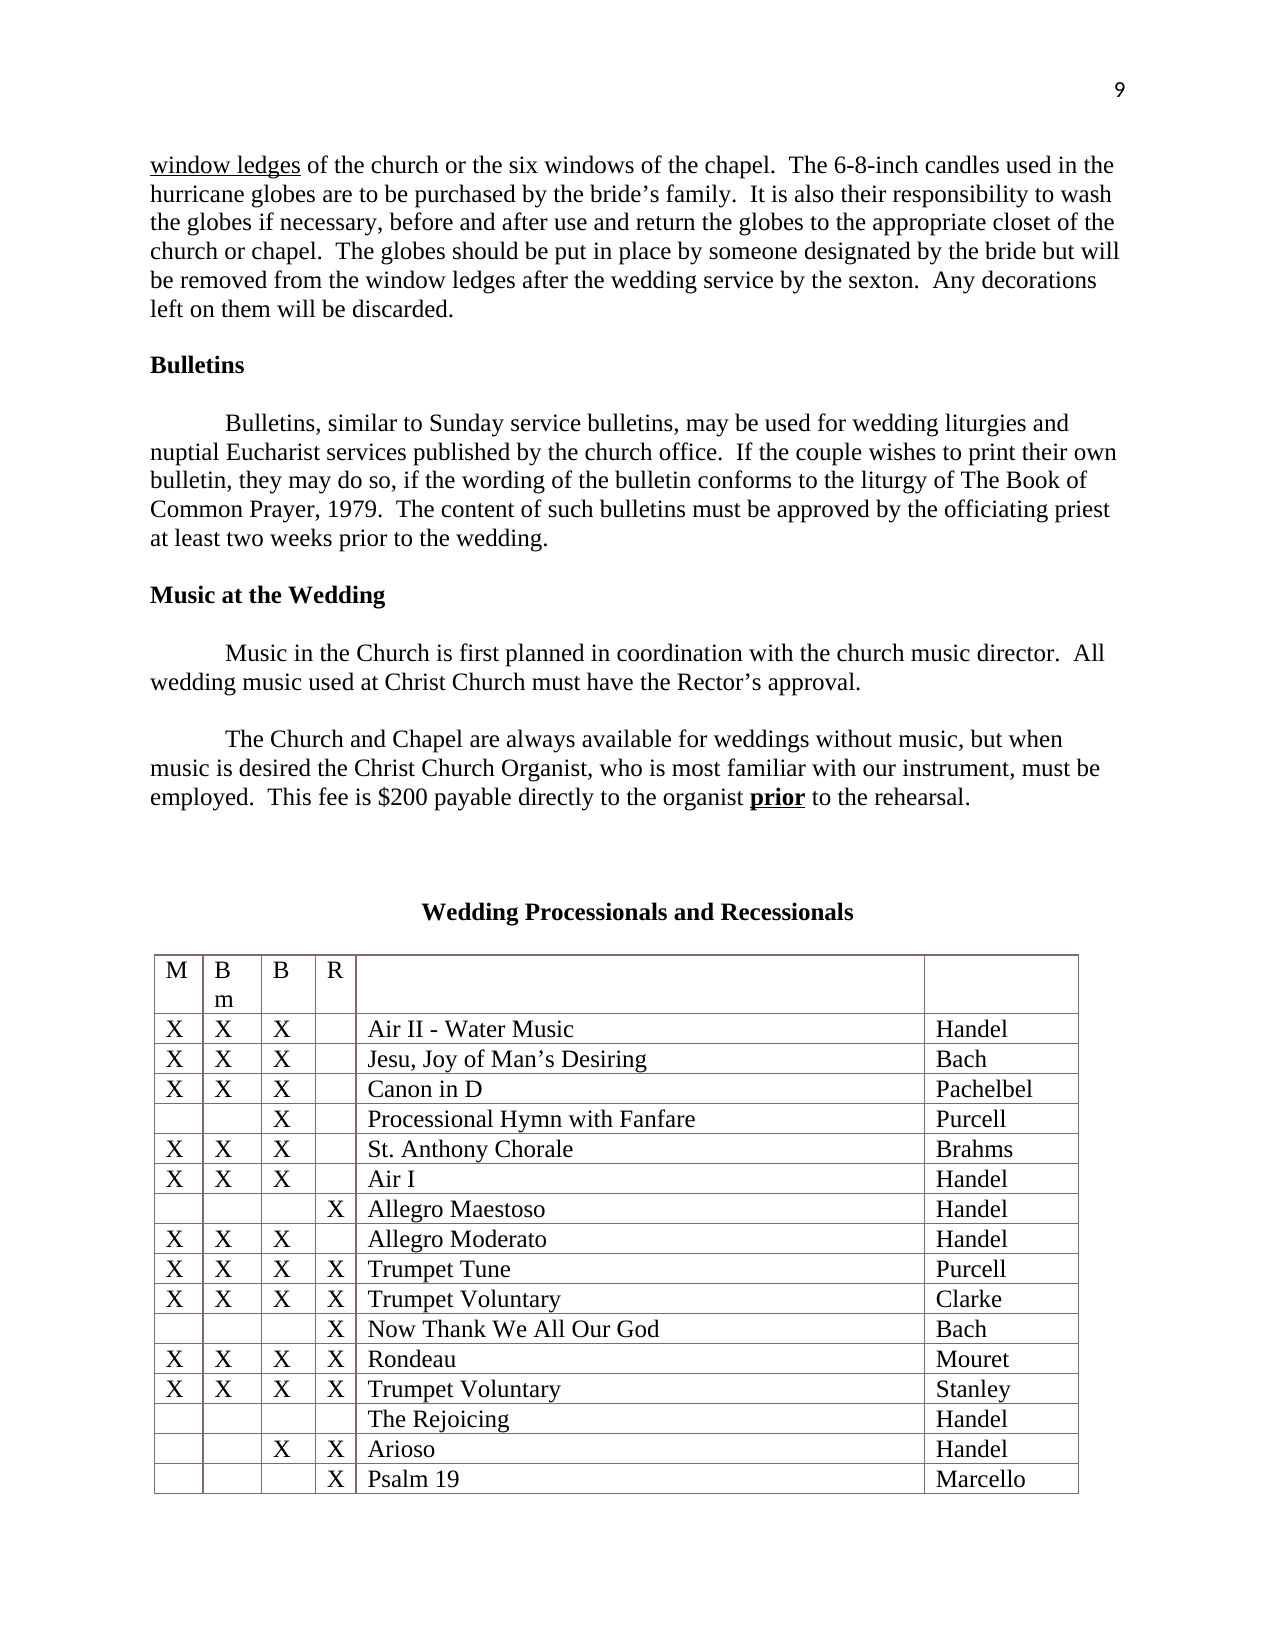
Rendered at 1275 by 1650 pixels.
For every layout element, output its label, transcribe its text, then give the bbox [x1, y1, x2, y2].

table_cell Air I [357, 1164, 924, 1193]
table_cell X [155, 1344, 202, 1373]
table_cell X [262, 1134, 315, 1163]
text Bulletins, similar to Sunday service bulletins, may be used for wedding liturgies and nuptial Eucharist services published by the church office. If the couple wishes to print their own bulletin, they may do so, if the wording of the bulletin conforms to the liturgy of The Book of Common Prayer, 1979. The content of such bulletins must be approved by the officiating priest at least two weeks prior to the wedding. [150, 408, 1125, 552]
table_cell X [316, 1254, 355, 1283]
table_cell [204, 1404, 261, 1433]
table_cell [316, 1134, 355, 1163]
table_cell Psalm 19 [357, 1464, 924, 1493]
table_cell X [316, 1194, 355, 1223]
table_header B [262, 956, 315, 1013]
table_cell X [262, 1254, 315, 1283]
table_cell X [204, 1374, 261, 1403]
table_cell Canon in D [357, 1074, 924, 1103]
table_cell Allegro Maestoso [357, 1194, 924, 1223]
table_cell X [155, 1254, 202, 1283]
table_cell X [204, 1284, 261, 1313]
table_cell Marcello [925, 1464, 1078, 1493]
table_cell X [155, 1224, 202, 1253]
table_cell [262, 1404, 315, 1433]
table_cell Trumpet Voluntary [357, 1374, 924, 1403]
table_cell Trumpet Tune [357, 1254, 924, 1283]
table_cell [155, 1194, 202, 1223]
table_cell X [262, 1104, 315, 1133]
table_header M [155, 956, 202, 1013]
table_cell The Rejoicing [357, 1404, 924, 1433]
table_cell [262, 1194, 315, 1223]
table_cell X [262, 1284, 315, 1313]
table_cell Rondeau [357, 1344, 924, 1373]
text Wedding Processionals and Recessionals [150, 897, 1125, 926]
table_cell [204, 1194, 261, 1223]
text Music at the Wedding [150, 581, 1125, 609]
table_cell X [262, 1434, 315, 1463]
table_cell X [262, 1224, 315, 1253]
table_cell Stanley [925, 1374, 1078, 1403]
table_cell X [316, 1464, 355, 1493]
table_cell Bach [925, 1314, 1078, 1343]
table_cell [204, 1104, 261, 1133]
table_cell Purcell [925, 1104, 1078, 1133]
table_cell X [316, 1284, 355, 1313]
table_cell Trumpet Voluntary [357, 1284, 924, 1313]
table_header R [316, 956, 355, 1013]
table_cell X [155, 1044, 202, 1073]
table_cell X [204, 1254, 261, 1283]
text The Church and Chapel are always available for weddings without music, but when music is desired the Christ Church Organist, who is most familiar with our instrument, must be employed. This fee is $200 payable directly to the organist prior to the rehearsal. [150, 724, 1125, 811]
table_cell X [155, 1374, 202, 1403]
table_cell [155, 1434, 202, 1463]
table_header Bm [204, 956, 261, 1013]
table_cell [155, 1404, 202, 1433]
table_cell Allegro Moderato [357, 1224, 924, 1253]
table_header [357, 956, 924, 1013]
table_cell Handel [925, 1164, 1078, 1193]
table_cell Jesu, Joy of Man’s Desiring [357, 1044, 924, 1073]
table_cell X [262, 1044, 315, 1073]
table_cell X [204, 1014, 261, 1043]
table_cell [316, 1074, 355, 1103]
table_cell X [262, 1164, 315, 1193]
table_cell X [316, 1344, 355, 1373]
table_cell [204, 1314, 261, 1343]
table_cell Handel [925, 1224, 1078, 1253]
table_cell Purcell [925, 1254, 1078, 1283]
table_cell Pachelbel [925, 1074, 1078, 1103]
table_cell [155, 1314, 202, 1343]
table_cell [204, 1464, 261, 1493]
table_cell Handel [925, 1404, 1078, 1433]
table_cell X [262, 1374, 315, 1403]
text Music in the Church is first planned in coordination with the church music director. All wedding music used at Christ Church must have the Rector’s approval. [150, 638, 1125, 696]
table_header [925, 956, 1078, 1013]
table_cell Brahms [925, 1134, 1078, 1163]
table_cell X [155, 1134, 202, 1163]
text Bulletins [150, 351, 1125, 379]
table_cell [316, 1014, 355, 1043]
table_cell X [204, 1134, 261, 1163]
table_cell [316, 1104, 355, 1133]
table_cell X [204, 1074, 261, 1103]
table_cell [316, 1224, 355, 1253]
table_cell X [204, 1344, 261, 1373]
table_cell X [155, 1014, 202, 1043]
table_cell [262, 1464, 315, 1493]
table_cell Now Thank We All Our God [357, 1314, 924, 1343]
table_cell X [262, 1074, 315, 1103]
table_cell Arioso [357, 1434, 924, 1463]
table_cell Air II - Water Music [357, 1014, 924, 1043]
table_cell X [204, 1224, 261, 1253]
table_cell X [316, 1434, 355, 1463]
table_cell [262, 1314, 315, 1343]
table_cell Bach [925, 1044, 1078, 1073]
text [150, 150, 1125, 322]
table_cell Clarke [925, 1284, 1078, 1313]
table_cell [155, 1464, 202, 1493]
table_cell [204, 1434, 261, 1463]
table_cell Handel [925, 1434, 1078, 1463]
table_cell X [316, 1314, 355, 1343]
table_cell Processional Hymn with Fanfare [357, 1104, 924, 1133]
table_cell X [155, 1074, 202, 1103]
table_cell X [316, 1374, 355, 1403]
table_cell [155, 1104, 202, 1133]
table_cell [316, 1164, 355, 1193]
table_cell Handel [925, 1014, 1078, 1043]
table_cell Handel [925, 1194, 1078, 1223]
table_cell [316, 1404, 355, 1433]
table_cell St. Anthony Chorale [357, 1134, 924, 1163]
table_cell X [262, 1014, 315, 1043]
table_cell X [262, 1344, 315, 1373]
table_cell X [155, 1284, 202, 1313]
table_cell [316, 1044, 355, 1073]
table_cell Mouret [925, 1344, 1078, 1373]
table_cell X [155, 1164, 202, 1193]
table_cell X [204, 1164, 261, 1193]
table_cell X [204, 1044, 261, 1073]
